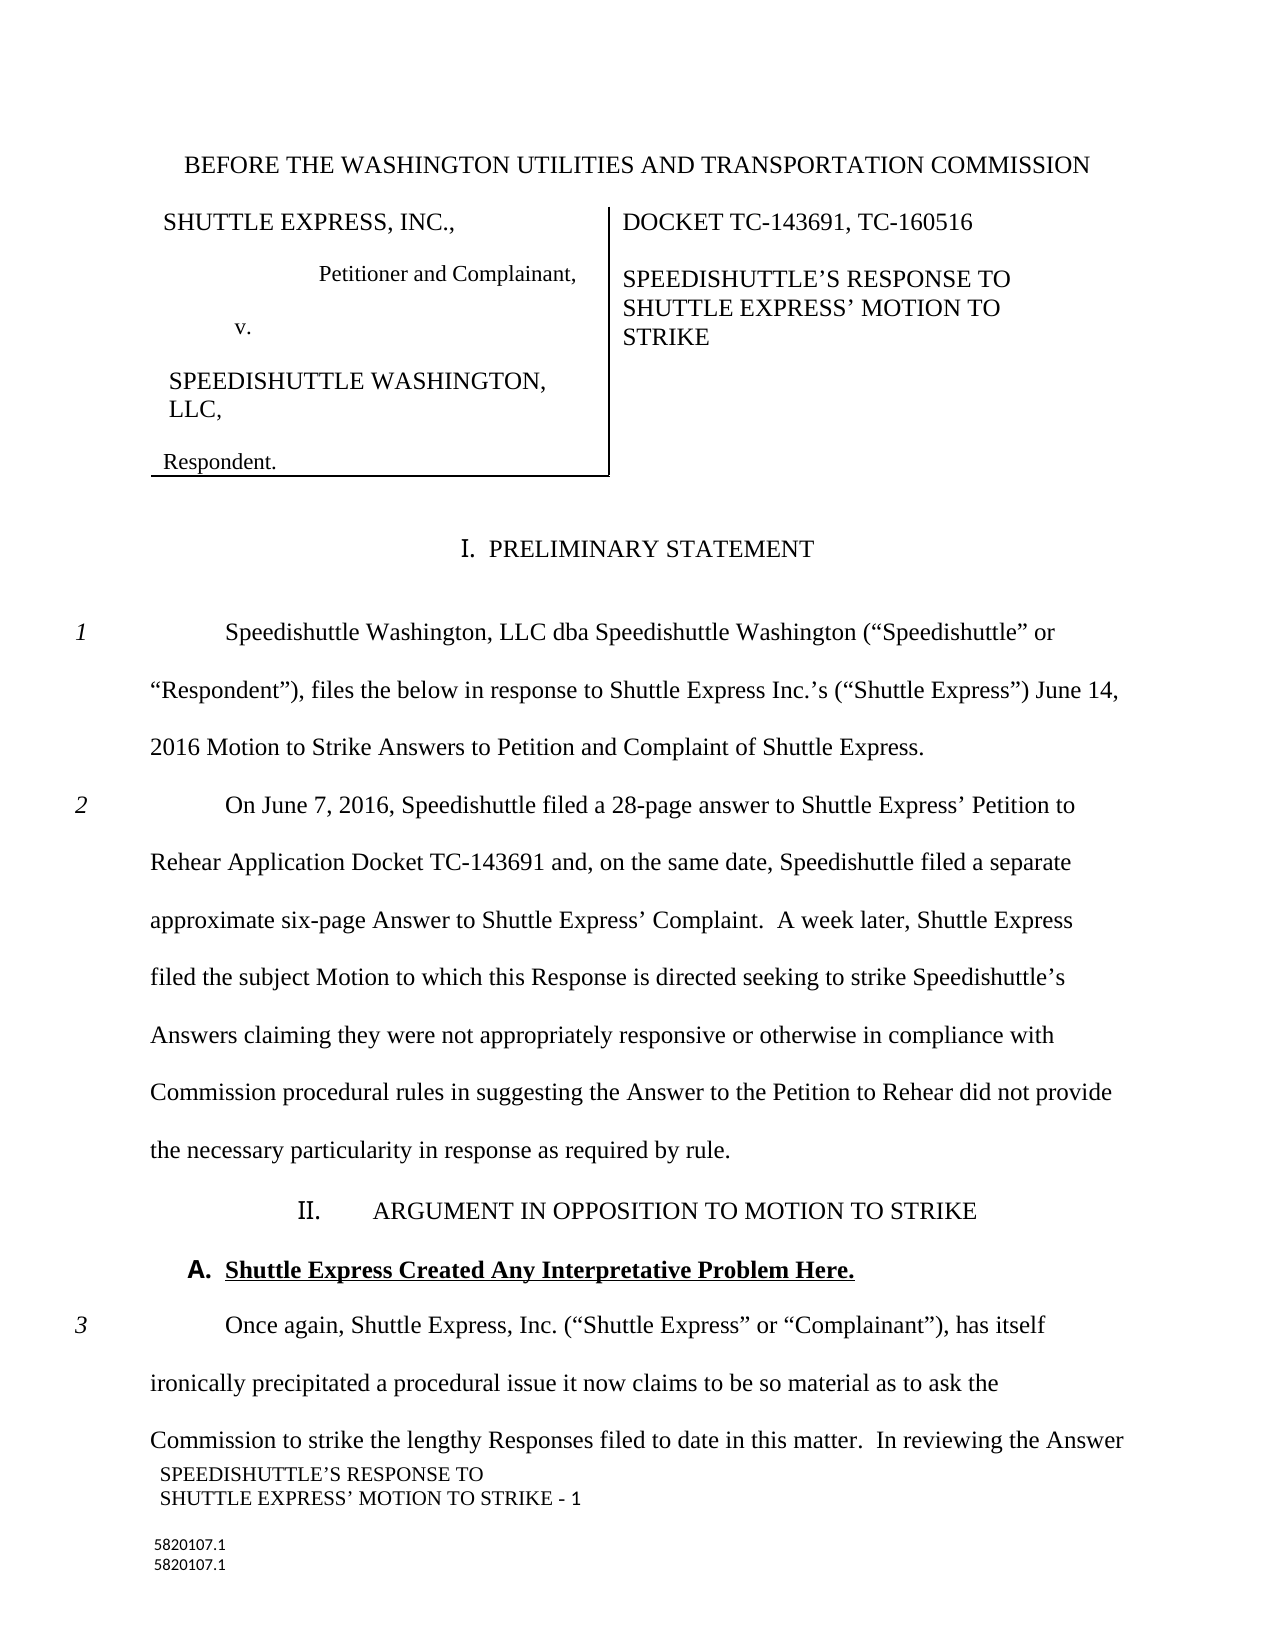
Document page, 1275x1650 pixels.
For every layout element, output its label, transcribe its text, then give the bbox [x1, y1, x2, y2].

table_header SHUTTLE EXPRESS, INC., Petitioner and Complainant, v. SPEEDISHUTTLE WASHINGTON, LLC, Respondent. [151, 207, 608, 475]
subtitle preliminary statement [150, 530, 1125, 564]
table_header DOCKET TC-143691, TC-160516 SPEEDISHUTTLE’S RESPONSE TO SHUTTLE EXPRESS’ MOTION TO STRIKE [610, 207, 1105, 475]
list Speedishuttle Washington, LLC dba Speedishuttle Washington (“Speedishuttle” or “Respondent”), files the below in response to Shuttle Express Inc.’s (“Shuttle Express”) June 14, 2016 Motion to Strike Answers to Petition and Complaint of Shuttle Express. [75, 617, 1125, 761]
subtitle Shuttle Express Created Any Interpretative Problem Here. [187, 1251, 1125, 1285]
subtitle argument in opposition to motion to strike [150, 1192, 1125, 1226]
text BEFORE THE WASHINGTON UTILITIES AND TRANSPORTATION COMMISSION [150, 150, 1125, 179]
list On June 7, 2016, Speedishuttle filed a 28-page answer to Shuttle Express’ Petition to Rehear Application Docket TC-143691 and, on the same date, Speedishuttle filed a separate approximate six-page Answer to Shuttle Express’ Complaint. A week later, Shuttle Express filed the subject Motion to which this Response is directed seeking to strike Speedishuttle’s Answers claiming they were not appropriately responsive or otherwise in compliance with Commission procedural rules in suggesting the Answer to the Petition to Rehear did not provide the necessary particularity in response as required by rule. [75, 790, 1125, 1163]
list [75, 1310, 1125, 1454]
